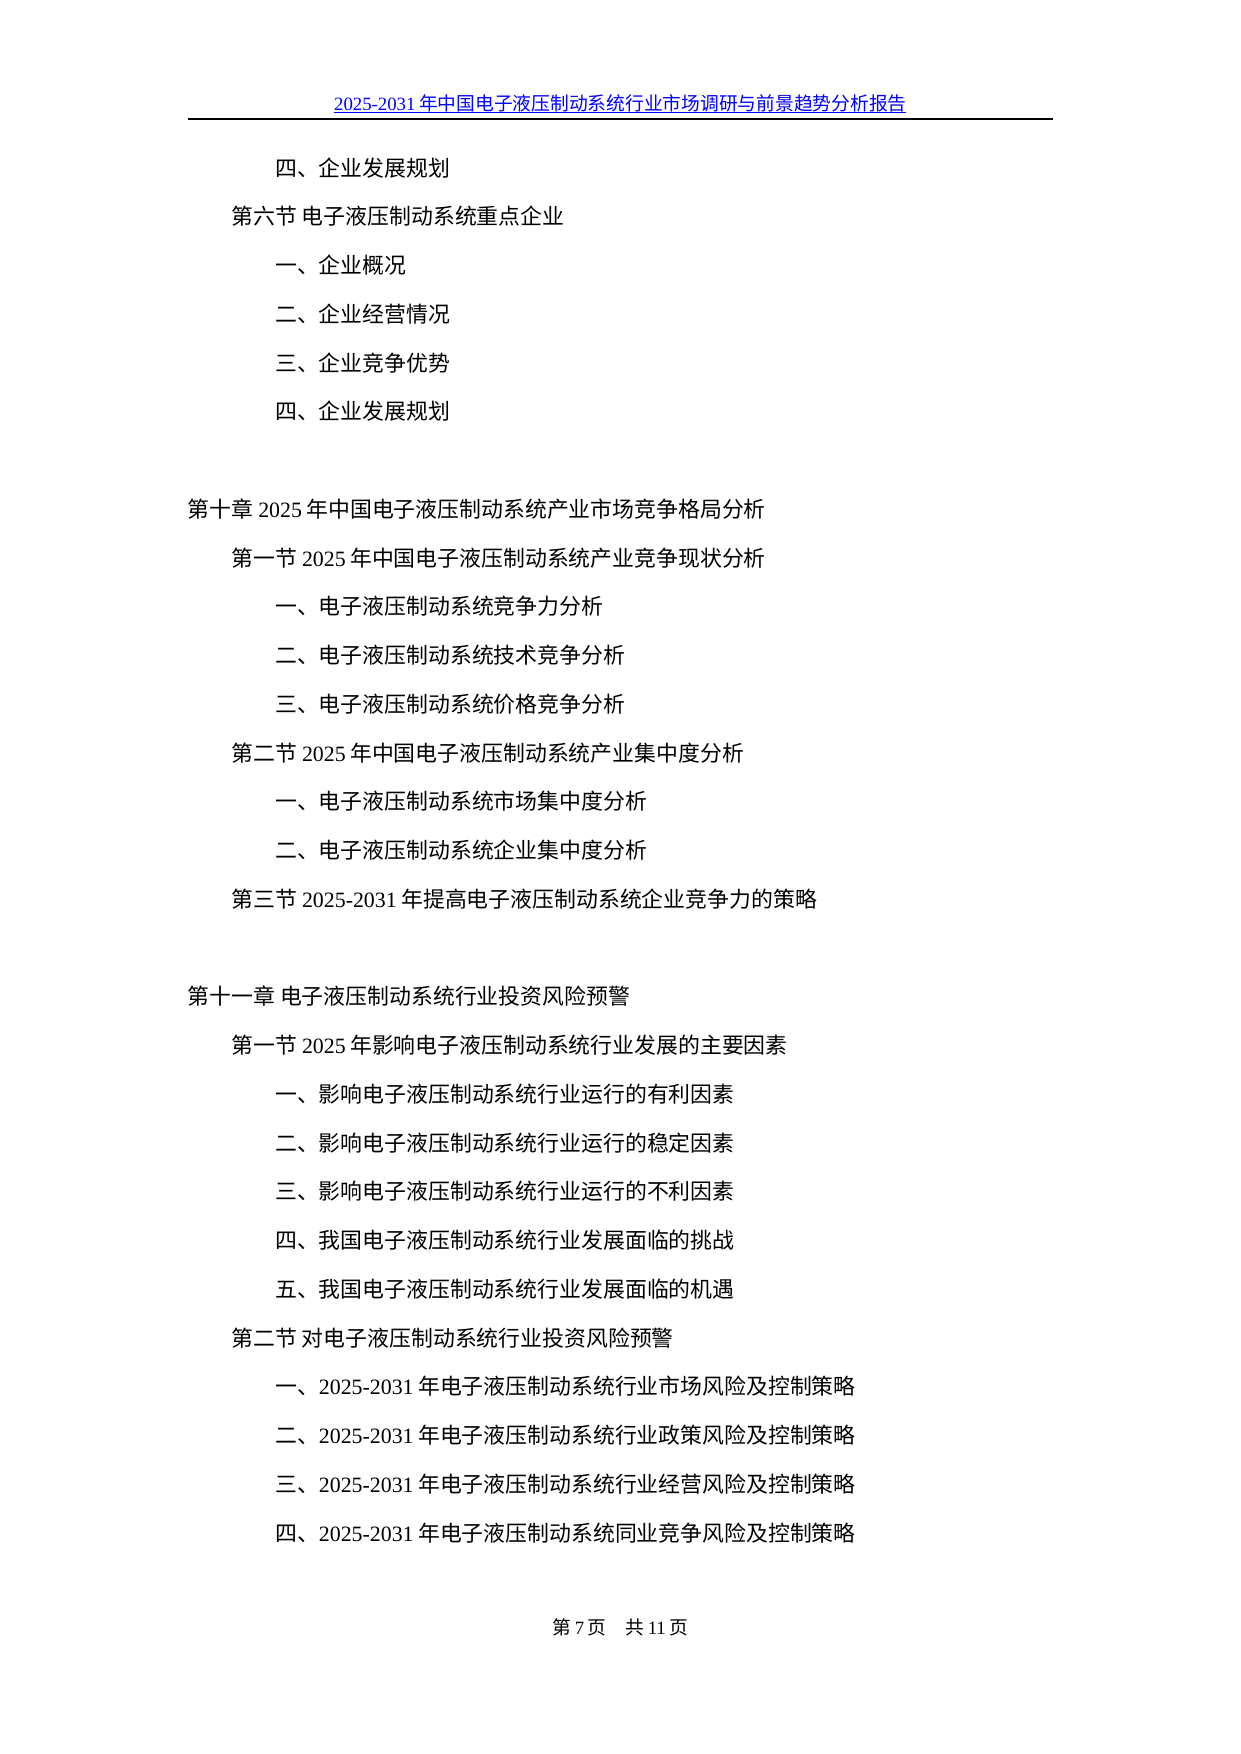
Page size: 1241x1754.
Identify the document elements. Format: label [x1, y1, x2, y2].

text [187, 150, 1053, 1548]
